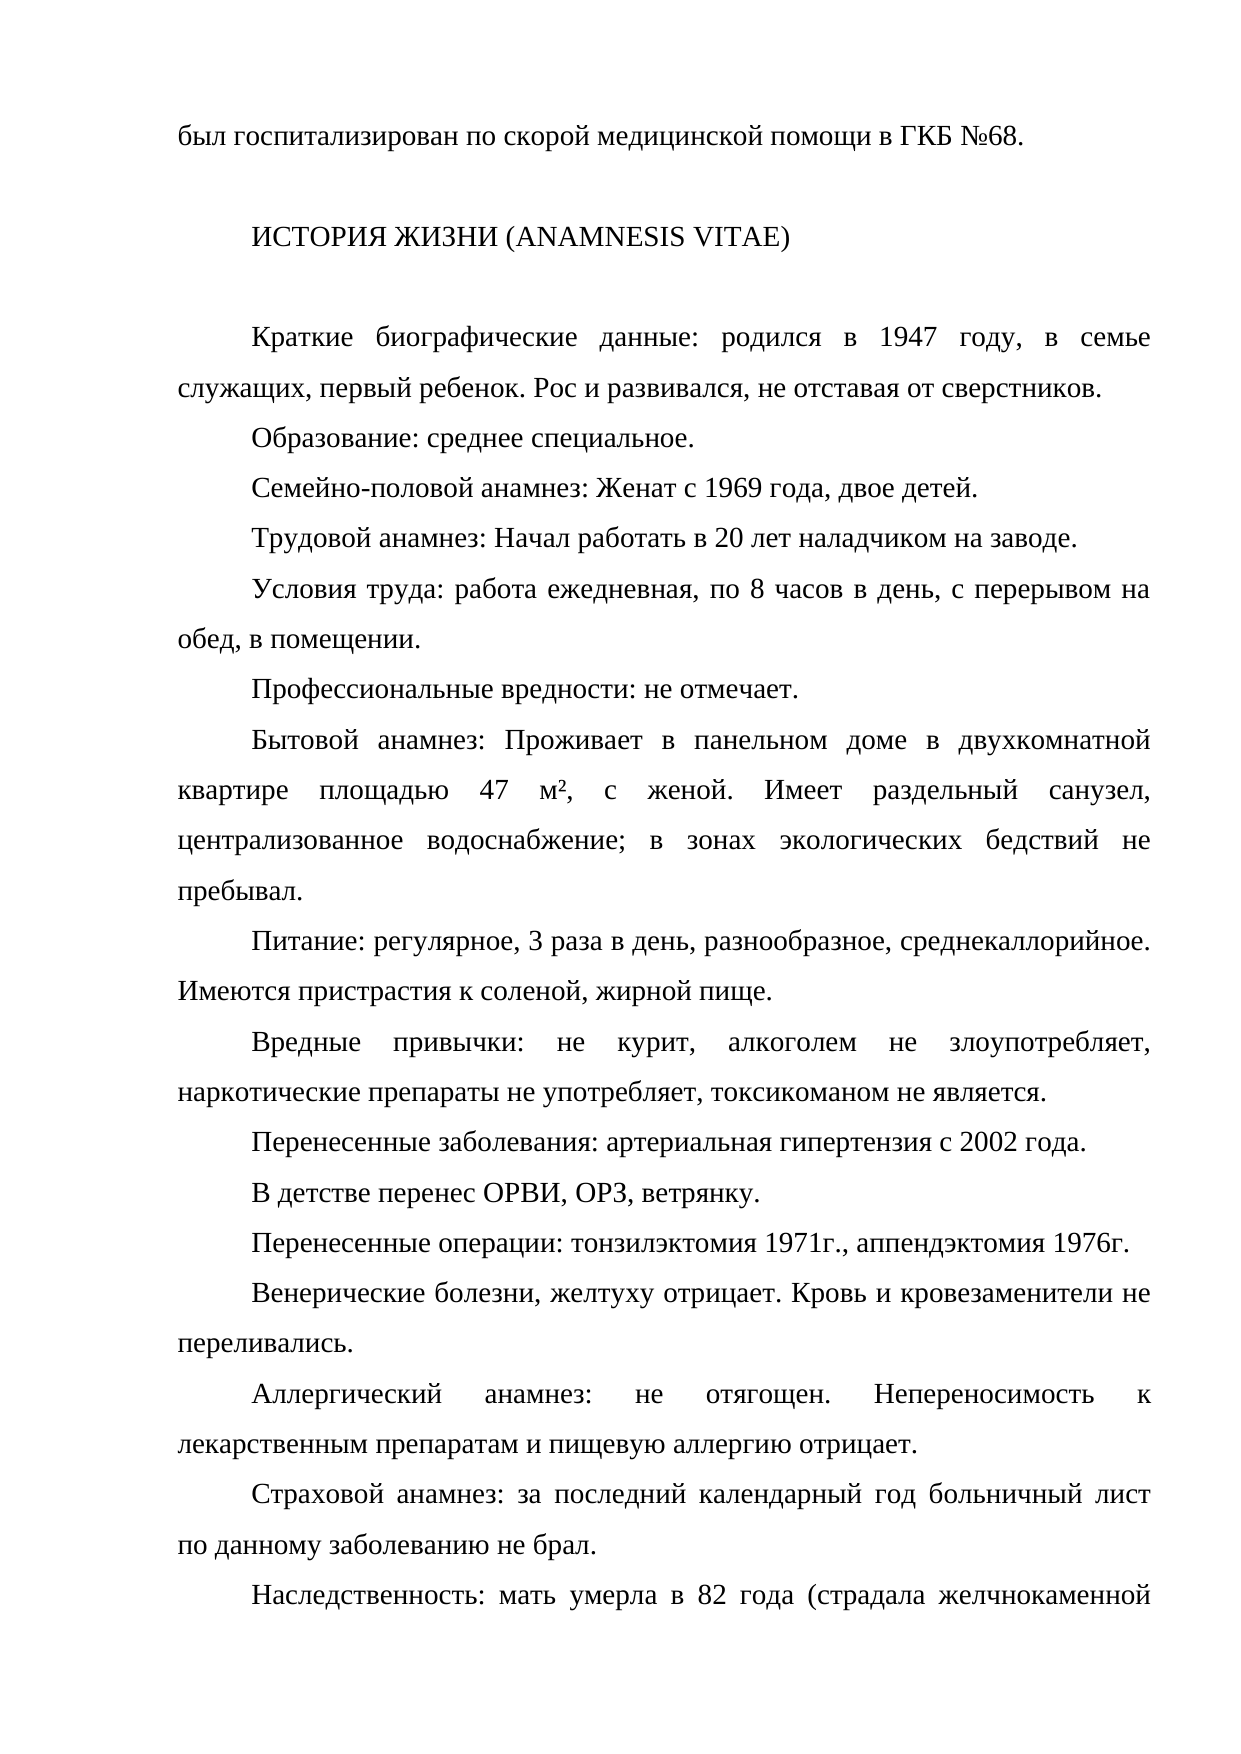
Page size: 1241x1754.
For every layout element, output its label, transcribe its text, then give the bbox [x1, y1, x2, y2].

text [177, 118, 1152, 152]
text В детстве перенес ОРВИ, ОРЗ, ветрянку. [177, 1175, 1152, 1208]
text История жизни (Anamnesis vitae) [177, 219, 1152, 252]
text Бытовой анамнез: Проживает в панельном доме в двухкомнатной квартире площадью , с женой. Имеет раздельный санузел, централизованное водоснабжение; в зонах экологических бедствий не пребывал. [177, 722, 1152, 906]
text Трудовой анамнез: Начал работать в 20 лет наладчиком на заводе. [177, 521, 1152, 554]
text Страховой анамнез: за последний календарный год больничный лист по данному заболеванию не брал. [177, 1477, 1152, 1560]
text Профессиональные вредности: не отмечает. [177, 672, 1152, 705]
text Вредные привычки: не курит, алкоголем не злоупотребляет, наркотические препараты не употребляет, токсикоманом не является. [177, 1024, 1152, 1108]
text Перенесенные заболевания: артериальная гипертензия с 2002 года. [177, 1124, 1152, 1158]
text Условия труда: работа ежедневная, по 8 часов в день, с перерывом на обед, в помещении. [177, 571, 1152, 655]
text Венерические болезни, желтуху отрицает. Кровь и кровезаменители не переливались. [177, 1275, 1152, 1359]
text Аллергический анамнез: не отягощен. Непереносимость к лекарственным препаратам и пищевую аллергию отрицает. [177, 1376, 1152, 1460]
text Семейно-половой анамнез: Женат с 1969 года, двое детей. [177, 470, 1152, 504]
text Питание: регулярное, 3 раза в день, разнообразное, среднекаллорийное. Имеются пристрастия к соленой, жирной пище. [177, 923, 1152, 1007]
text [177, 1577, 1152, 1611]
text Перенесенные операции: тонзилэктомия 1971г., аппендэктомия 1976г. [177, 1225, 1152, 1258]
text Краткие биографические данные: родился в 1947 году, в семье служащих, первый ребенок. Рос и развивался, не отставая от сверстников. [177, 319, 1152, 403]
text Образование: среднее специальное. [177, 420, 1152, 453]
